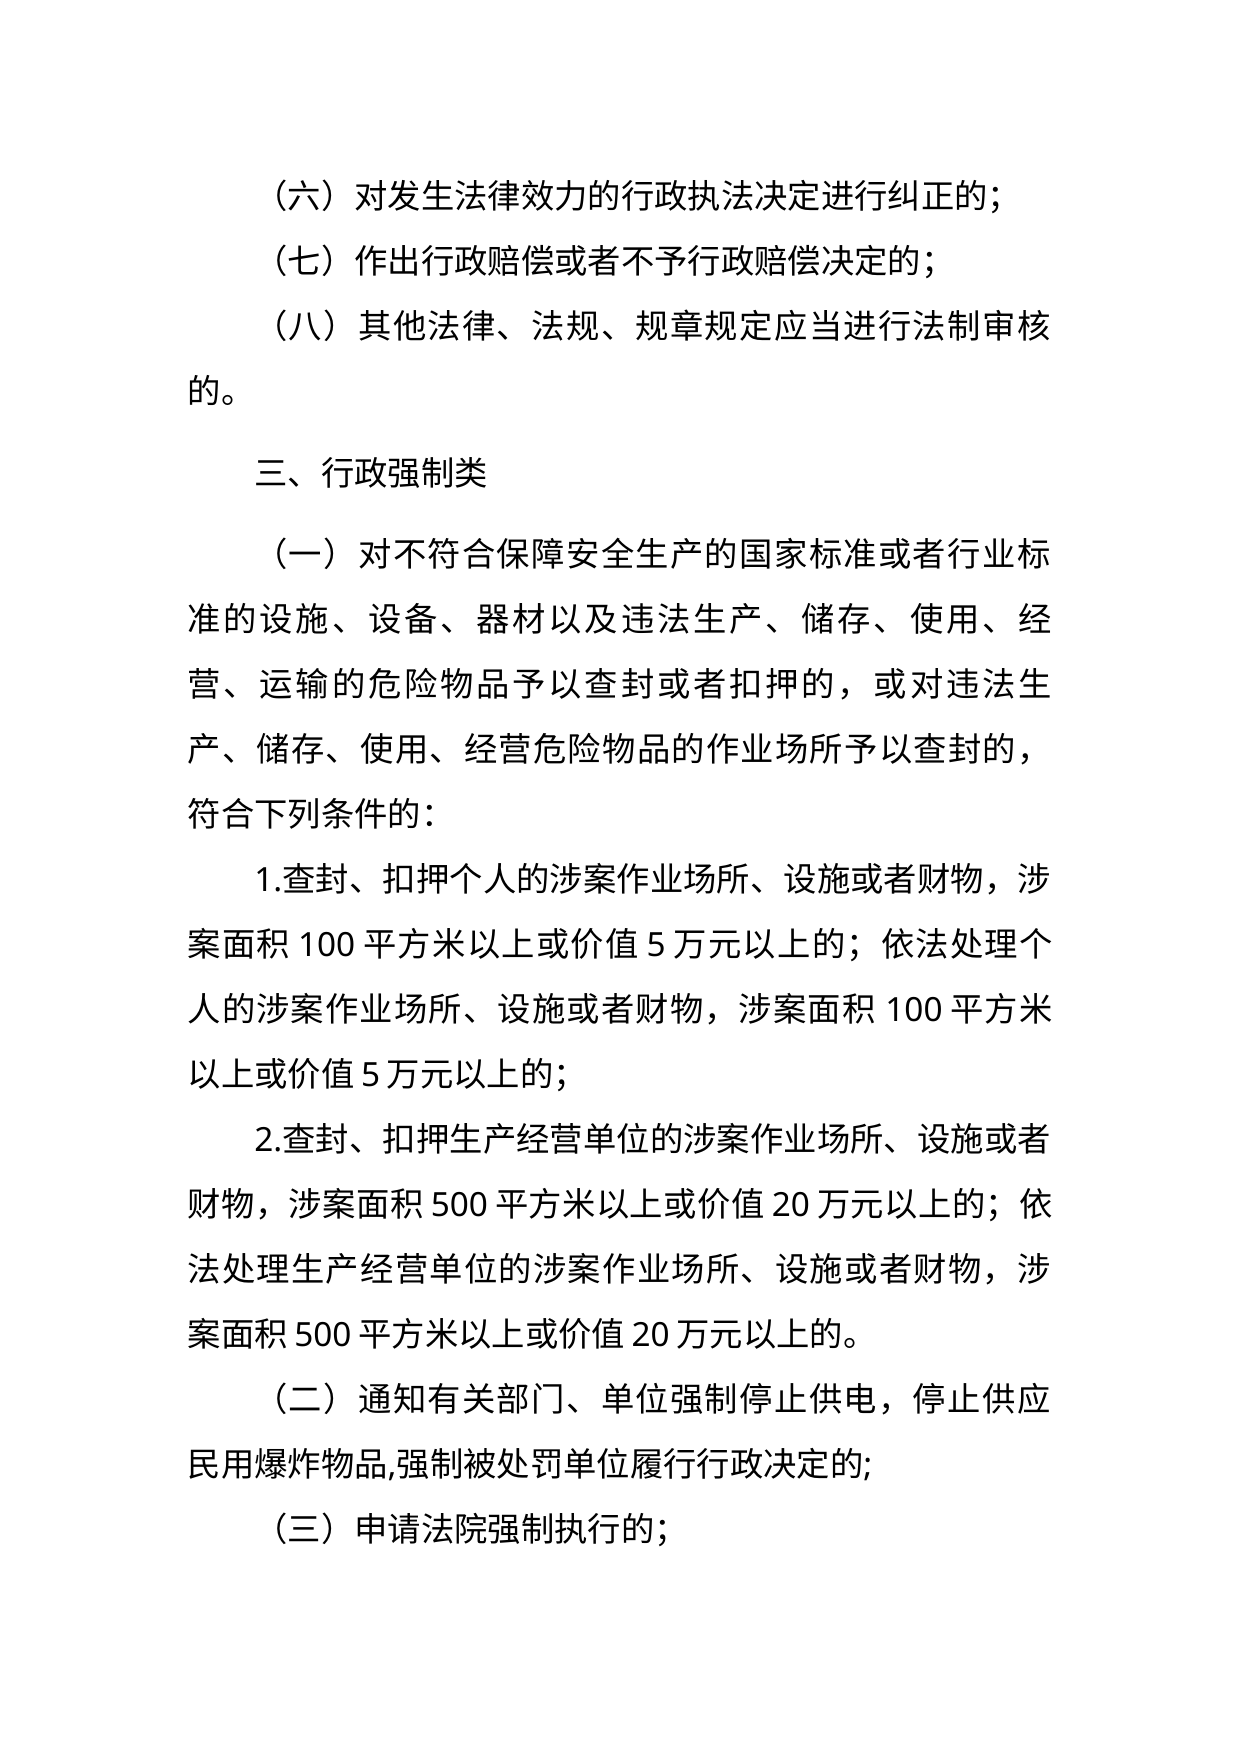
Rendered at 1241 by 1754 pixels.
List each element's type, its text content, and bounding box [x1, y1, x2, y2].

text （二）通知有关部门、单位强制停止供电，停止供应民用爆炸物品,强制被处罚单位履行行政决定的; [187, 1365, 1053, 1495]
text （三）申请法院强制执行的； [187, 1495, 1053, 1560]
text （六）对发生法律效力的行政执法决定进行纠正的； [187, 162, 1053, 227]
text （七）作出行政赔偿或者不予行政赔偿决定的； [187, 227, 1053, 292]
text 1.查封、扣押个人的涉案作业场所、设施或者财物，涉案面积100平方米以上或价值5万元以上的；依法处理个人的涉案作业场所、设施或者财物，涉案面积100平方米以上或价值5万元以上的； [187, 845, 1053, 1105]
text 三、行政强制类 [187, 438, 1053, 503]
text 2.查封、扣押生产经营单位的涉案作业场所、设施或者财物，涉案面积500平方米以上或价值20万元以上的；依法处理生产经营单位的涉案作业场所、设施或者财物，涉案面积500平方米以上或价值20万元以上的。 [187, 1105, 1053, 1365]
text （一）对不符合保障安全生产的国家标准或者行业标准的设施、设备、器材以及违法生产、储存、使用、经营、运输的危险物品予以查封或者扣押的，或对违法生产、储存、使用、经营危险物品的作业场所予以查封的，符合下列条件的： [187, 520, 1053, 845]
text （八）其他法律、法规、规章规定应当进行法制审核的。 [187, 292, 1053, 422]
